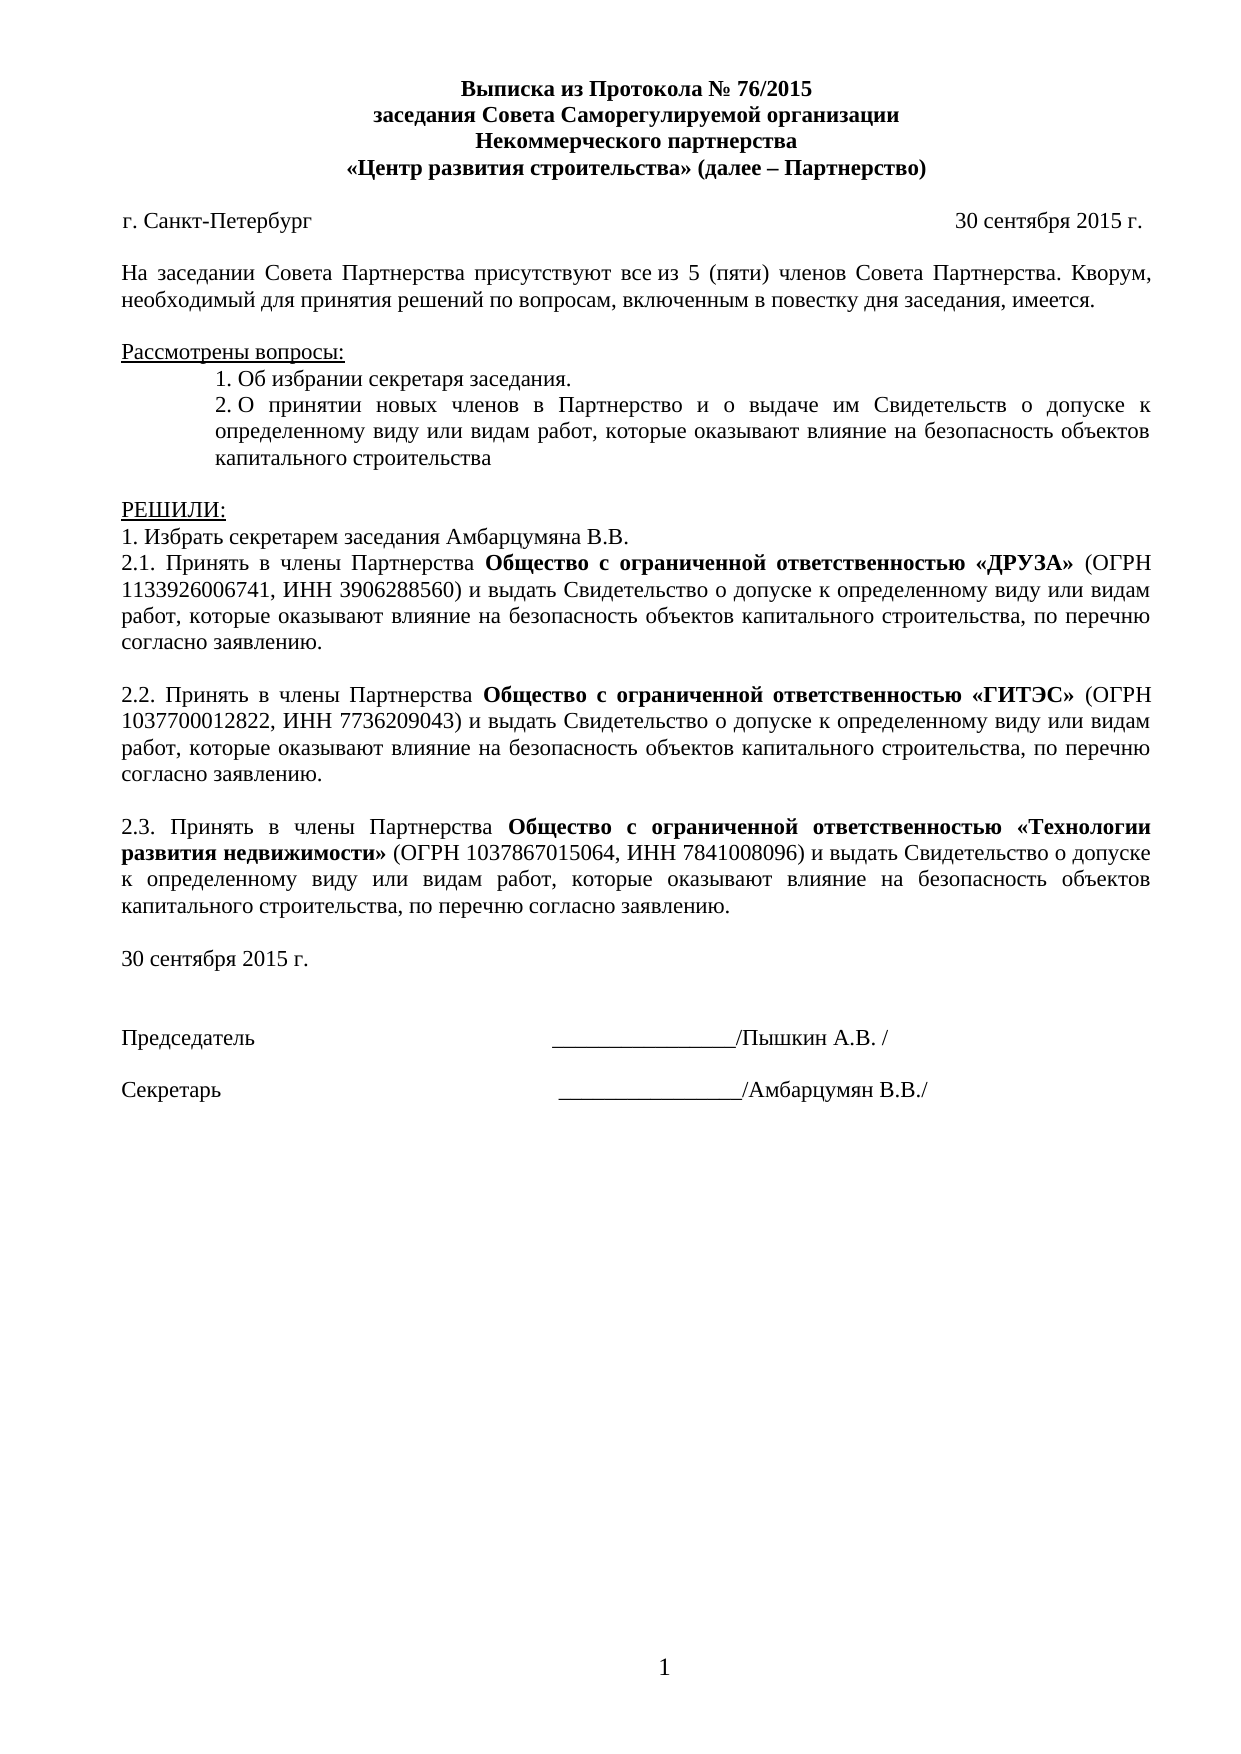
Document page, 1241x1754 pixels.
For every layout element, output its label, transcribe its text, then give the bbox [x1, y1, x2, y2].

table_header г. Санкт-Петербург [111, 207, 632, 233]
text 2.1. Принять в члены Партнерства Общество с ограниченной ответственностью «ДРУЗА» (ОГРН 1133926006741, ИНН 3906288560) и выдать Свидетельство о допуске к определенному виду или видам работ, которые оказывают влияние на безопасность объектов капитального строительства, по перечню согласно заявлению. [121, 549, 1152, 655]
text На заседании Совета Партнерства присутствуют все из 5 (пяти) членов Совета Партнерства. Кворум, необходимый для принятия решений по вопросам, включенным в повестку дня заседания, имеется. [121, 259, 1152, 312]
text РЕШИЛИ: [121, 497, 1152, 523]
text 1. Избрать секретарем заседания Амбарцумяна В.В. [121, 523, 1152, 549]
text Рассмотрены вопросы: [121, 338, 1152, 365]
text «Центр развития строительства» (далее – Партнерство) [121, 154, 1152, 180]
text Выписка из Протокола № 76/2015 [121, 75, 1152, 101]
text 2.3. Принять в члены Партнерства Общество с ограниченной ответственностью «Технологии развития недвижимости» (ОГРН 1037867015064, ИНН 7841008096) и выдать Свидетельство о допуске к определенному виду или видам работ, которые оказывают влияние на безопасность объектов капитального строительства, по перечню согласно заявлению. [121, 813, 1152, 918]
text 2. О принятии новых членов в Партнерство и о выдаче им Свидетельств о допуске к определенному виду или видам работ, которые оказывают влияние на безопасность объектов капитального строительства [215, 391, 1152, 470]
table_header 30 сентября 2015 г. [633, 207, 1154, 233]
text 1. Об избрании секретаря заседания. [215, 365, 1152, 391]
text Некоммерческого партнерства [121, 128, 1152, 154]
text 2.2. Принять в члены Партнерства Общество с ограниченной ответственностью «ГИТЭС» (ОГРН 1037700012822, ИНН 7736209043) и выдать Свидетельство о допуске к определенному виду или видам работ, которые оказывают влияние на безопасность объектов капитального строительства, по перечню согласно заявлению. [121, 681, 1152, 786]
text 30 сентября 2015 г. [121, 944, 1152, 971]
text Секретарь ________________/Амбарцумян В.В./ [121, 1076, 1152, 1103]
text заседания Совета Саморегулируемой организации [121, 101, 1152, 128]
text Председатель ________________/Пышкин А.В. / [121, 1024, 1152, 1050]
